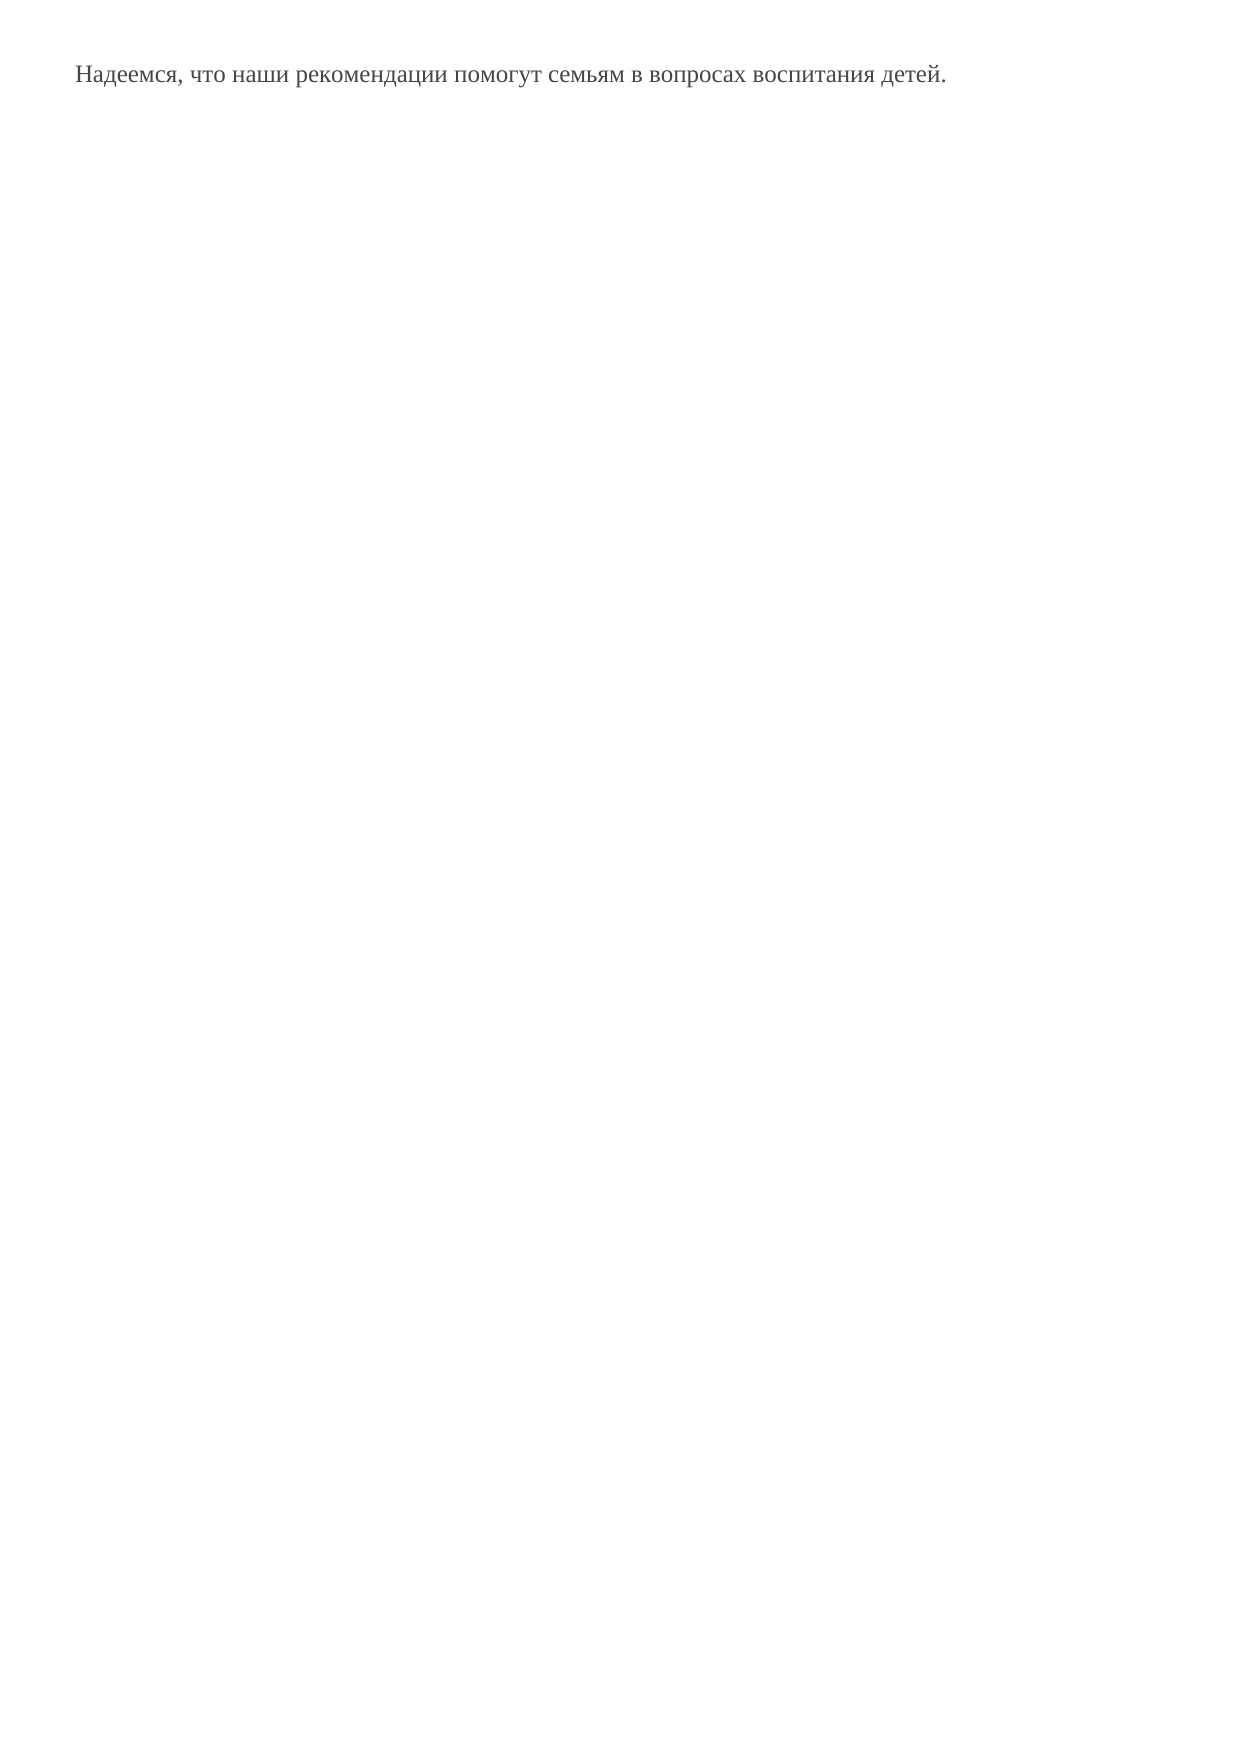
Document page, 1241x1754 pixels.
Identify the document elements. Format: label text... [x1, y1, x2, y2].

text Надеемся, что наши рекомендации помогут семьям в вопросах воспитания детей. [59, 59, 1181, 88]
